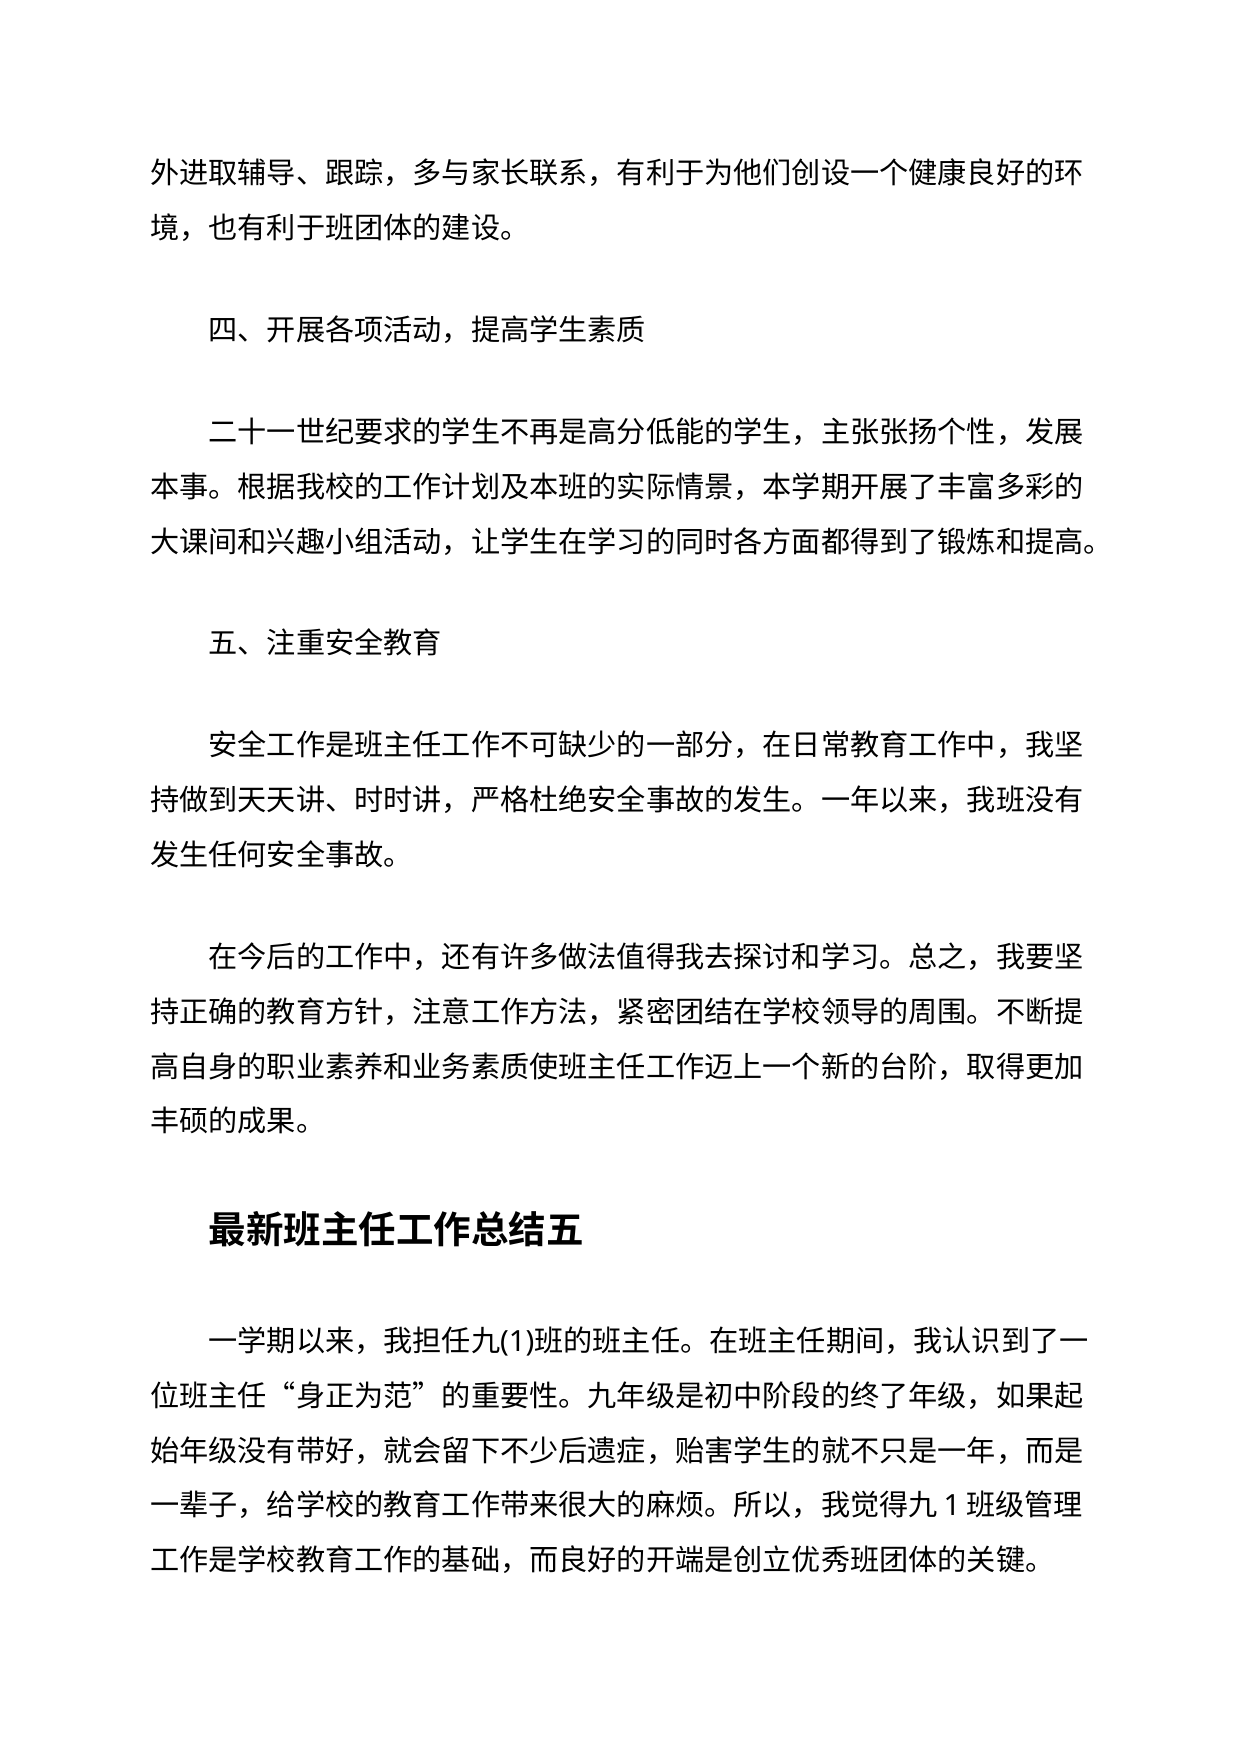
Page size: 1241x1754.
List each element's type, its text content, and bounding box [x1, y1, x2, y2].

text 四、开展各项活动，提高学生素质 [150, 307, 1090, 349]
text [150, 150, 1090, 247]
text 安全工作是班主任工作不可缺少的一部分，在日常教育工作中，我坚持做到天天讲、时时讲，严格杜绝安全事故的发生。一年以来，我班没有发生任何安全事故。 [150, 722, 1090, 874]
text 最新班主任工作总结五 [150, 1200, 1090, 1254]
text 五、注重安全教育 [150, 620, 1090, 662]
text 在今后的工作中，还有许多做法值得我去探讨和学习。总之，我要坚持正确的教育方针，注意工作方法，紧密团结在学校领导的周围。不断提高自身的职业素养和业务素质使班主任工作迈上一个新的台阶，取得更加丰硕的成果。 [150, 933, 1090, 1140]
text 一学期以来，我担任九(1)班的班主任。在班主任期间，我认识到了一位班主任“身正为范”的重要性。九年级是初中阶段的终了年级，如果起始年级没有带好，就会留下不少后遗症，贻害学生的就不只是一年，而是一辈子，给学校的教育工作带来很大的麻烦。所以，我觉得九1班级管理工作是学校教育工作的基础，而良好的开端是创立优秀班团体的关键。 [150, 1317, 1090, 1579]
text 二十一世纪要求的学生不再是高分低能的学生，主张张扬个性，发展本事。根据我校的工作计划及本班的实际情景，本学期开展了丰富多彩的大课间和兴趣小组活动，让学生在学习的同时各方面都得到了锻炼和提高。 [150, 408, 1090, 561]
